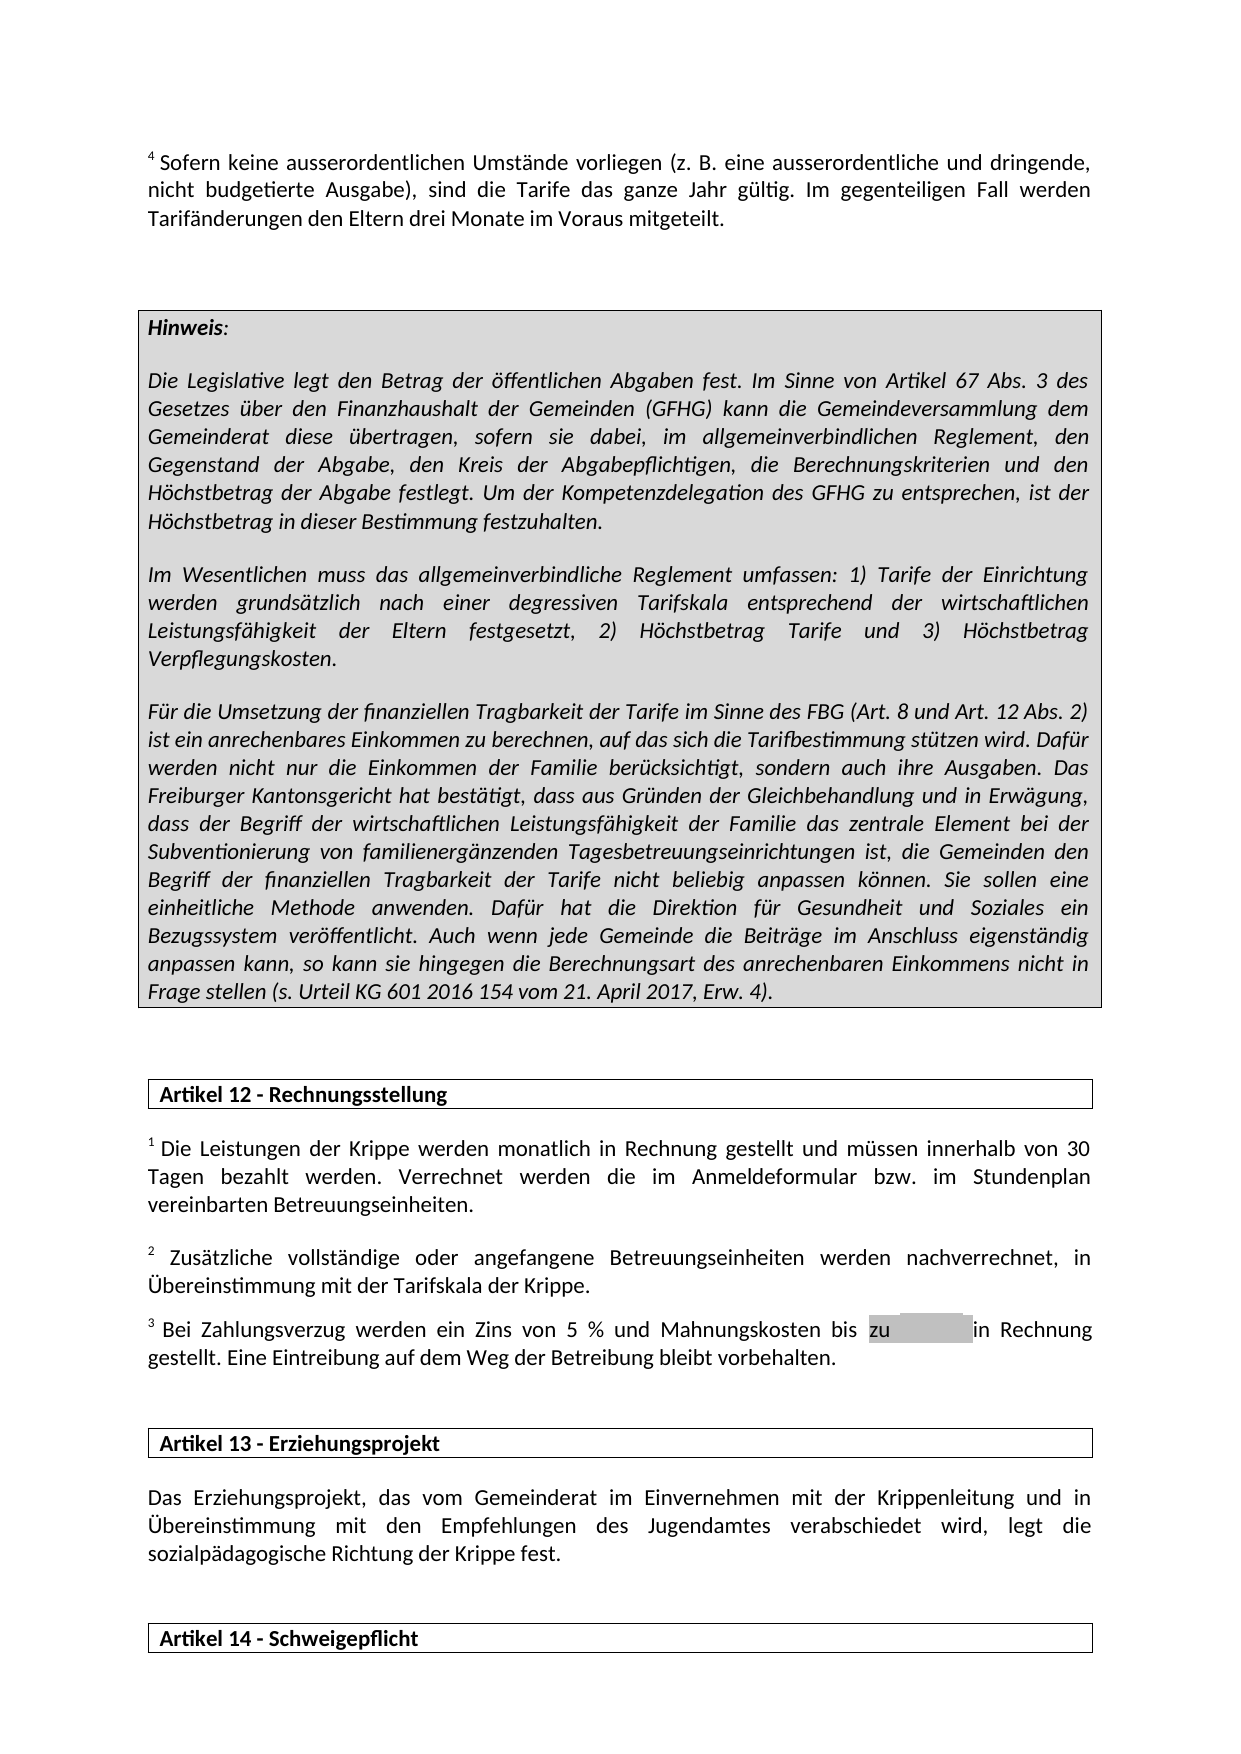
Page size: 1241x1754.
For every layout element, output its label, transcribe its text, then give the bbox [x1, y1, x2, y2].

table_header Artikel 13 - Erziehungsprojekt [149, 1429, 1092, 1457]
text 1 Die Leistungen der Krippe werden monatlich in Rechnung gestellt und müssen innerhalb von 30 Tagen bezahlt werden. Verrechnet werden die im Anmeldeformular bzw. im Stundenplan vereinbarten Betreuungseinheiten. [148, 1134, 1093, 1218]
table_header Artikel 14 - Schweigepflicht [149, 1624, 1092, 1652]
text Das Erziehungsprojekt, das vom Gemeinderat im Einvernehmen mit der Krippenleitung und in Übereinstimmung mit den Empfehlungen des Jugendamtes verabschiedet wird, legt die sozialpädagogische Richtung der Krippe fest. [148, 1483, 1093, 1567]
text Im Wesentlichen muss das allgemeinverbindliche Reglement umfassen: 1) Tarife der Einrichtung werden grundsätzlich nach einer degressiven Tarifskala entsprechend der wirtschaftlichen Leistungsfähigkeit der Eltern festgesetzt, 2) Höchstbetrag Tarife und 3) Höchstbetrag Verpflegungskosten. [139, 557, 1101, 672]
text 2 Zusätzliche vollständige oder angefangene Betreuungseinheiten werden nachverrechnet, in Übereinstimmung mit der Tarifskala der Krippe. [148, 1243, 1093, 1299]
text 4 Sofern keine ausserordentlichen Umstände vorliegen (z. B. eine ausserordentliche und dringende, nicht budgetierte Ausgabe), sind die Tarife das ganze Jahr gültig. Im gegenteiligen Fall werden Tarifänderungen den Eltern drei Monate im Voraus mitgeteilt. [148, 148, 1093, 232]
text Hinweis: [139, 311, 1101, 341]
table_header Artikel 12 - Rechnungsstellung [149, 1080, 1092, 1108]
text Die Legislative legt den Betrag der öffentlichen Abgaben fest. Im Sinne von Artikel 67 Abs. 3 des Gesetzes über den Finanzhaushalt der Gemeinden (GFHG) kann die Gemeindeversammlung dem Gemeinderat diese übertragen, sofern sie dabei, im allgemeinverbindlichen Reglement, den Gegenstand der Abgabe, den Kreis der Abgabepflichtigen, die Berechnungskriterien und den Höchstbetrag der Abgabe festlegt. Um der Kompetenzdelegation des GFHG zu entsprechen, ist der Höchstbetrag in dieser Bestimmung festzuhalten. [139, 363, 1101, 535]
text Für die Umsetzung der finanziellen Tragbarkeit der Tarife im Sinne des FBG (Art. 8 und Art. 12 Abs. 2) ist ein anrechenbares Einkommen zu berechnen, auf das sich die Tarifbestimmung stützen wird. Dafür werden nicht nur die Einkommen der Familie berücksichtigt, sondern auch ihre Ausgaben. Das Freiburger Kantonsgericht hat bestätigt, dass aus Gründen der Gleichbehandlung und in Erwägung, dass der Begriff der wirtschaftlichen Leistungsfähigkeit der Familie das zentrale Element bei der Subventionierung von familienergänzenden Tagesbetreuungseinrichtungen ist, die Gemeinden den Begriff der finanziellen Tragbarkeit der Tarife nicht beliebig anpassen können. Sie sollen eine einheitliche Methode anwenden. Dafür hat die Direktion für Gesundheit und Soziales ein Bezugssystem veröffentlicht. Auch wenn jede Gemeinde die Beiträge im Anschluss eigenständig anpassen kann, so kann sie hingegen die Berechnungsart des anrechenbaren Einkommens nicht in Frage stellen (s. Urteil KG 601 2016 154 vom 21. April 2017, Erw. 4). [139, 694, 1101, 1007]
text 3 Bei Zahlungsverzug werden ein Zins von 5 % und Mahnungskosten bis zu in Rechnung gestellt. Eine Eintreibung auf dem Weg der Betreibung bleibt vorbehalten. [148, 1313, 1093, 1372]
